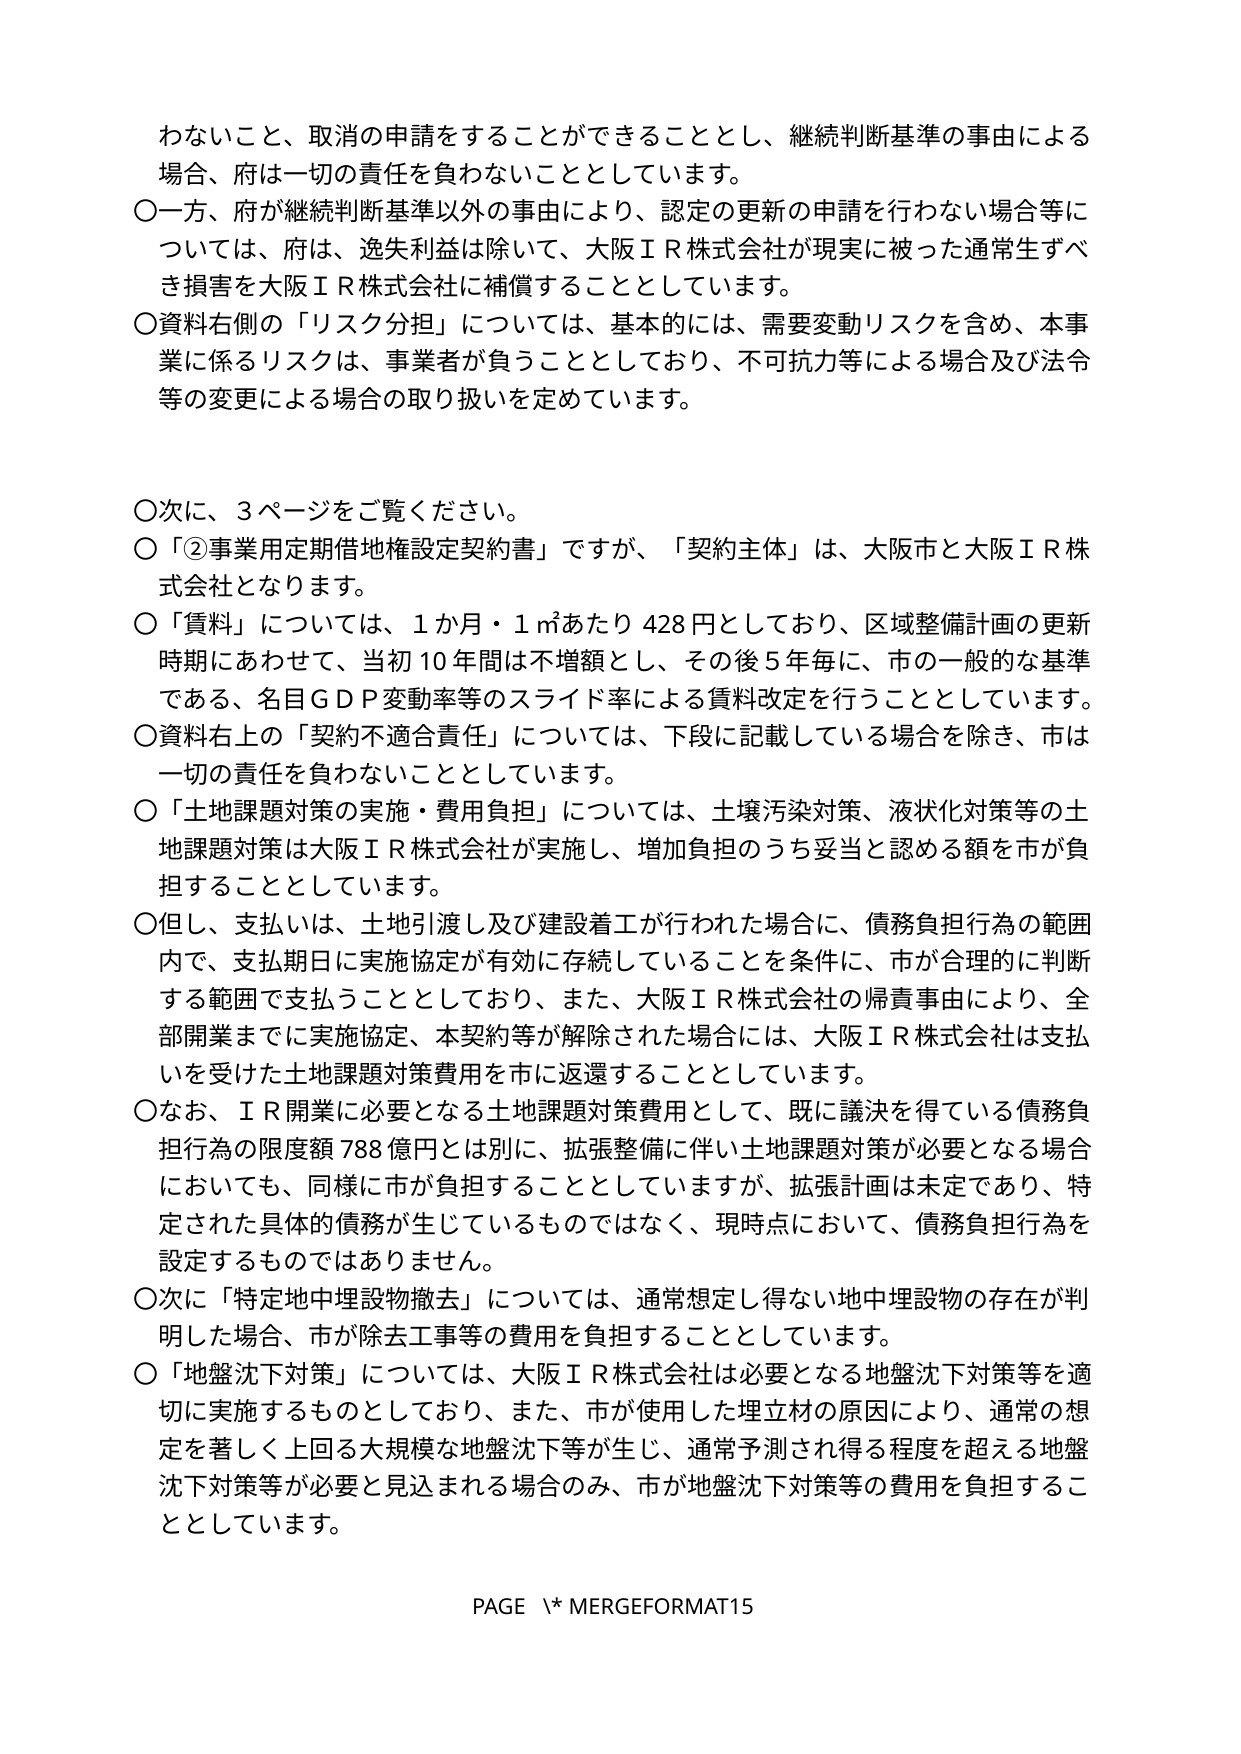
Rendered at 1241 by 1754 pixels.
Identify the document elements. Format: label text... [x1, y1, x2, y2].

text 〇資料右上の「契約不適合責任」については、下段に記載している場合を除き、市は一切の責任を負わないこととしています。 [133, 716, 1093, 791]
text 〇但し、支払いは、土地引渡し及び建設着工が行われた場合に、債務負担行為の範囲内で、支払期日に実施協定が有効に存続していることを条件に、市が合理的に判断する範囲で支払うこととしており、また、大阪ＩＲ株式会社の帰責事由により、全部開業までに実施協定、本契約等が解除された場合には、大阪ＩＲ株式会社は支払いを受けた土地課題対策費用を市に返還することとしています。 [133, 903, 1093, 1091]
text 〇資料右側の「リスク分担」については、基本的には、需要変動リスクを含め、本事業に係るリスクは、事業者が負うこととしており、不可抗力等による場合及び法令等の変更による場合の取り扱いを定めています。 [133, 303, 1093, 416]
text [133, 116, 1093, 191]
text 〇一方、府が継続判断基準以外の事由により、認定の更新の申請を行わない場合等については、府は、逸失利益は除いて、大阪ＩＲ株式会社が現実に被った通常生ずべき損害を大阪ＩＲ株式会社に補償することとしています。 [133, 191, 1093, 303]
text 〇「賃料」については、１か月・１㎡あたり428円としており、区域整備計画の更新時期にあわせて、当初10年間は不増額とし、その後５年毎に、市の一般的な基準である、名目ＧＤＰ変動率等のスライド率による賃料改定を行うこととしています。 [133, 603, 1093, 716]
text 〇「②事業用定期借地権設定契約書」ですが、「契約主体」は、大阪市と大阪ＩＲ株式会社となります。 [133, 528, 1093, 603]
text 〇「地盤沈下対策」については、大阪ＩＲ株式会社は必要となる地盤沈下対策等を適切に実施するものとしており、また、市が使用した埋立材の原因により、通常の想定を著しく上回る大規模な地盤沈下等が生じ、通常予測され得る程度を超える地盤沈下対策等が必要と見込まれる場合のみ、市が地盤沈下対策等の費用を負担することとしています。 [133, 1353, 1093, 1541]
text 〇次に「特定地中埋設物撤去」については、通常想定し得ない地中埋設物の存在が判明した場合、市が除去工事等の費用を負担することとしています。 [133, 1278, 1093, 1353]
text 〇次に、３ページをご覧ください。 [133, 491, 1093, 528]
text 〇「土地課題対策の実施・費用負担」については、土壌汚染対策、液状化対策等の土地課題対策は大阪ＩＲ株式会社が実施し、増加負担のうち妥当と認める額を市が負担することとしています。 [133, 791, 1093, 903]
text 〇なお、ＩＲ開業に必要となる土地課題対策費用として、既に議決を得ている債務負担行為の限度額788億円とは別に、拡張整備に伴い土地課題対策が必要となる場合においても、同様に市が負担することとしていますが、拡張計画は未定であり、特定された具体的債務が生じているものではなく、現時点において、債務負担行為を設定するものではありません。 [133, 1091, 1093, 1278]
